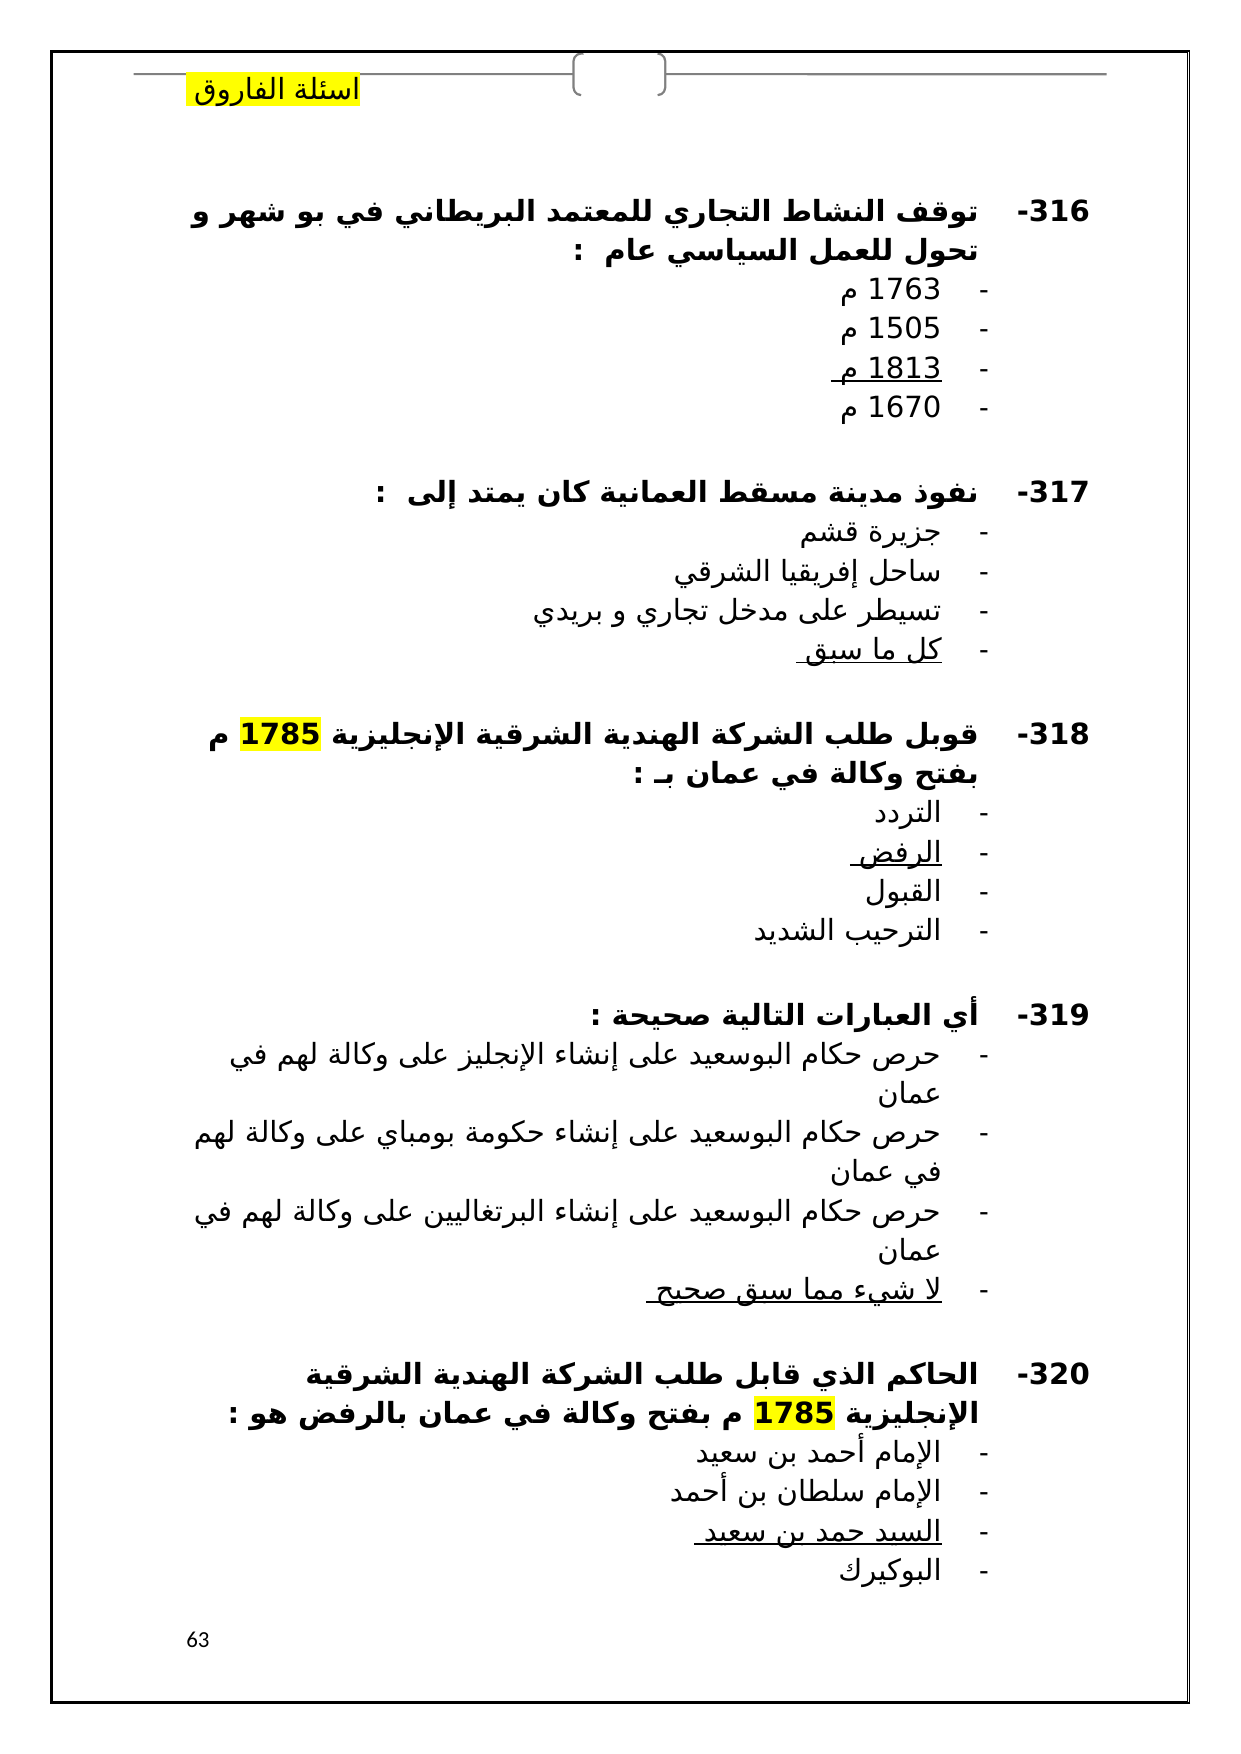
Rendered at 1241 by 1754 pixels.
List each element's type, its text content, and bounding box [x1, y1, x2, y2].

list توقف النشاط التجاري للمعتمد البريطاني في بو شهر و تحول للعمل السياسي عام : [186, 194, 1017, 267]
list 1505 م [186, 311, 979, 346]
list حرص حكام البوسعيد على إنشاء البرتغاليين على وكالة لهم في عمان [186, 1194, 979, 1267]
list 1813 م [186, 351, 979, 385]
list البوكيرك [186, 1553, 979, 1587]
list حرص حكام البوسعيد على إنشاء الإنجليز على وكالة لهم في عمان [186, 1037, 979, 1111]
list القبول [186, 874, 979, 908]
list السيد حمد بن سعيد [186, 1514, 979, 1548]
list الإمام أحمد بن سعيد [186, 1435, 979, 1469]
list تسيطر على مدخل تجاري و بريدي [186, 593, 979, 627]
list الرفض [186, 834, 979, 869]
list كل ما سبق [186, 632, 979, 667]
list ساحل إفريقيا الشرقي [186, 553, 979, 588]
list 1763 م [186, 272, 979, 306]
list التردد [186, 795, 979, 829]
list 1670 م [186, 390, 979, 424]
list لا شيء مما سبق صحيح [186, 1272, 979, 1306]
list الإمام سلطان بن أحمد [186, 1474, 979, 1508]
list أي العبارات التالية صحيحة : [186, 998, 1017, 1032]
list الحاكم الذي قابل طلب الشركة الهندية الشرقية الإنجليزية 1785 م بفتح وكالة في عمان بالرفض هو : [186, 1357, 1017, 1430]
list جزيرة قشم [186, 514, 979, 548]
list الترحيب الشديد [186, 913, 979, 948]
list قوبل طلب الشركة الهندية الشرقية الإنجليزية 1785 م بفتح وكالة في عمان بـ : [186, 717, 1017, 790]
list حرص حكام البوسعيد على إنشاء حكومة بومباي على وكالة لهم في عمان [186, 1116, 979, 1189]
list نفوذ مدينة مسقط العمانية كان يمتد إلى : [186, 475, 1017, 509]
